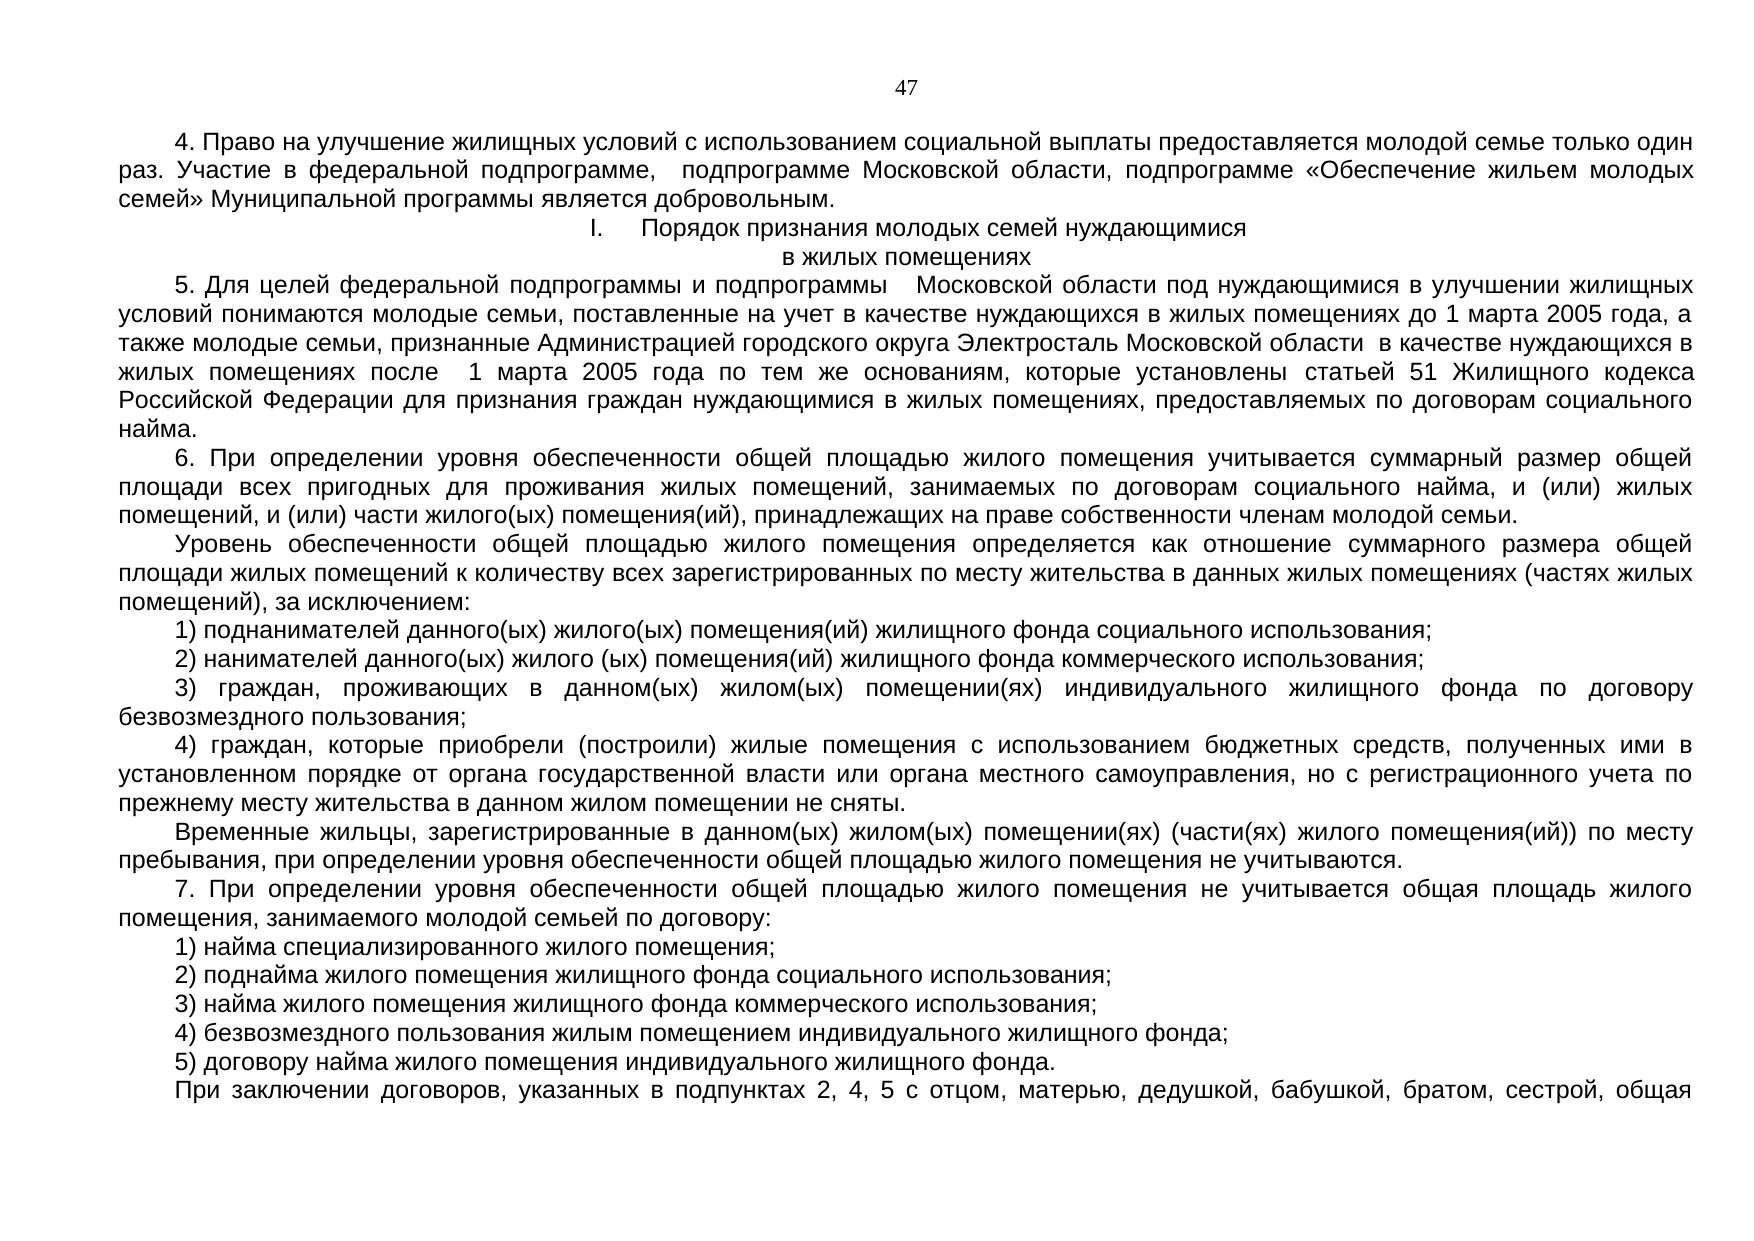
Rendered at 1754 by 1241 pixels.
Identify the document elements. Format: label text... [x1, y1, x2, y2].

text 4) граждан, которые приобрели (построили) жилые помещения с использованием бюджетных средств, полученных ими в установленном порядке от органа государственной власти или органа местного самоуправления, но с регистрационного учета по прежнему месту жительства в данном жилом помещении не сняты. [118, 730, 1695, 817]
text 2) поднайма жилого помещения жилищного фонда социального использования; [118, 960, 1695, 989]
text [118, 1075, 1695, 1104]
text 1) найма специализированного жилого помещения; [118, 932, 1695, 960]
text 3) граждан, проживающих в данном(ых) жилом(ых) помещении(ях) индивидуального жилищного фонда по договору безвозмездного пользования; [118, 673, 1695, 730]
list Порядок признания молодых семей нуждающимися [156, 213, 1695, 242]
text Уровень обеспеченности общей площадью жилого помещения определяется как отношение суммарного размера общей площади жилых помещений к количеству всех зарегистрированных по месту жительства в данных жилых помещениях (частях жилых помещений), за исключением: [118, 529, 1695, 615]
text 2) нанимателей данного(ых) жилого (ых) помещения(ий) жилищного фонда коммерческого использования; [118, 644, 1695, 673]
text 7. При определении уровня обеспеченности общей площадью жилого помещения не учитывается общая площадь жилого помещения, занимаемого молодой семьей по договору: [118, 874, 1695, 932]
text Временные жильцы, зарегистрированные в данном(ых) жилом(ых) помещении(ях) (части(ях) жилого помещения(ий)) по месту пребывания, при определении уровня обеспеченности общей площадью жилого помещения не учитываются. [118, 817, 1695, 874]
text 4) безвозмездного пользования жилым помещением индивидуального жилищного фонда; [118, 1018, 1695, 1047]
text 1) поднанимателей данного(ых) жилого(ых) помещения(ий) жилищного фонда социального использования; [118, 615, 1695, 644]
text 6. При определении уровня обеспеченности общей площадью жилого помещения учитывается суммарный размер общей площади всех пригодных для проживания жилых помещений, занимаемых по договорам социального найма, и (или) жилых помещений, и (или) части жилого(ых) помещения(ий), принадлежащих на праве собственности членам молодой семьи. [118, 443, 1695, 529]
text в жилых помещениях [118, 242, 1695, 270]
text 4. Право на улучшение жилищных условий с использованием социальной выплаты предоставляется молодой семье только один раз. Участие в федеральной подпрограмме, подпрограмме Московской области, подпрограмме «Обеспечение жильем молодых семей» Муниципальной программы является добровольным. [118, 127, 1695, 213]
text 5. Для целей федеральной подпрограммы и подпрограммы Московской области под нуждающимися в улучшении жилищных условий понимаются молодые семьи, поставленные на учет в качестве нуждающихся в жилых помещениях до 1 марта 2005 года, а также молодые семьи, признанные Администрацией городского округа Электросталь Московской области в качестве нуждающихся в жилых помещениях после 1 марта 2005 года по тем же основаниям, которые установлены статьей 51 Жилищного кодекса Российской Федерации для признания граждан нуждающимися в жилых помещениях, предоставляемых по договорам социального найма. [118, 270, 1695, 443]
text 3) найма жилого помещения жилищного фонда коммерческого использования; [118, 989, 1695, 1018]
text 5) договору найма жилого помещения индивидуального жилищного фонда. [118, 1047, 1695, 1075]
